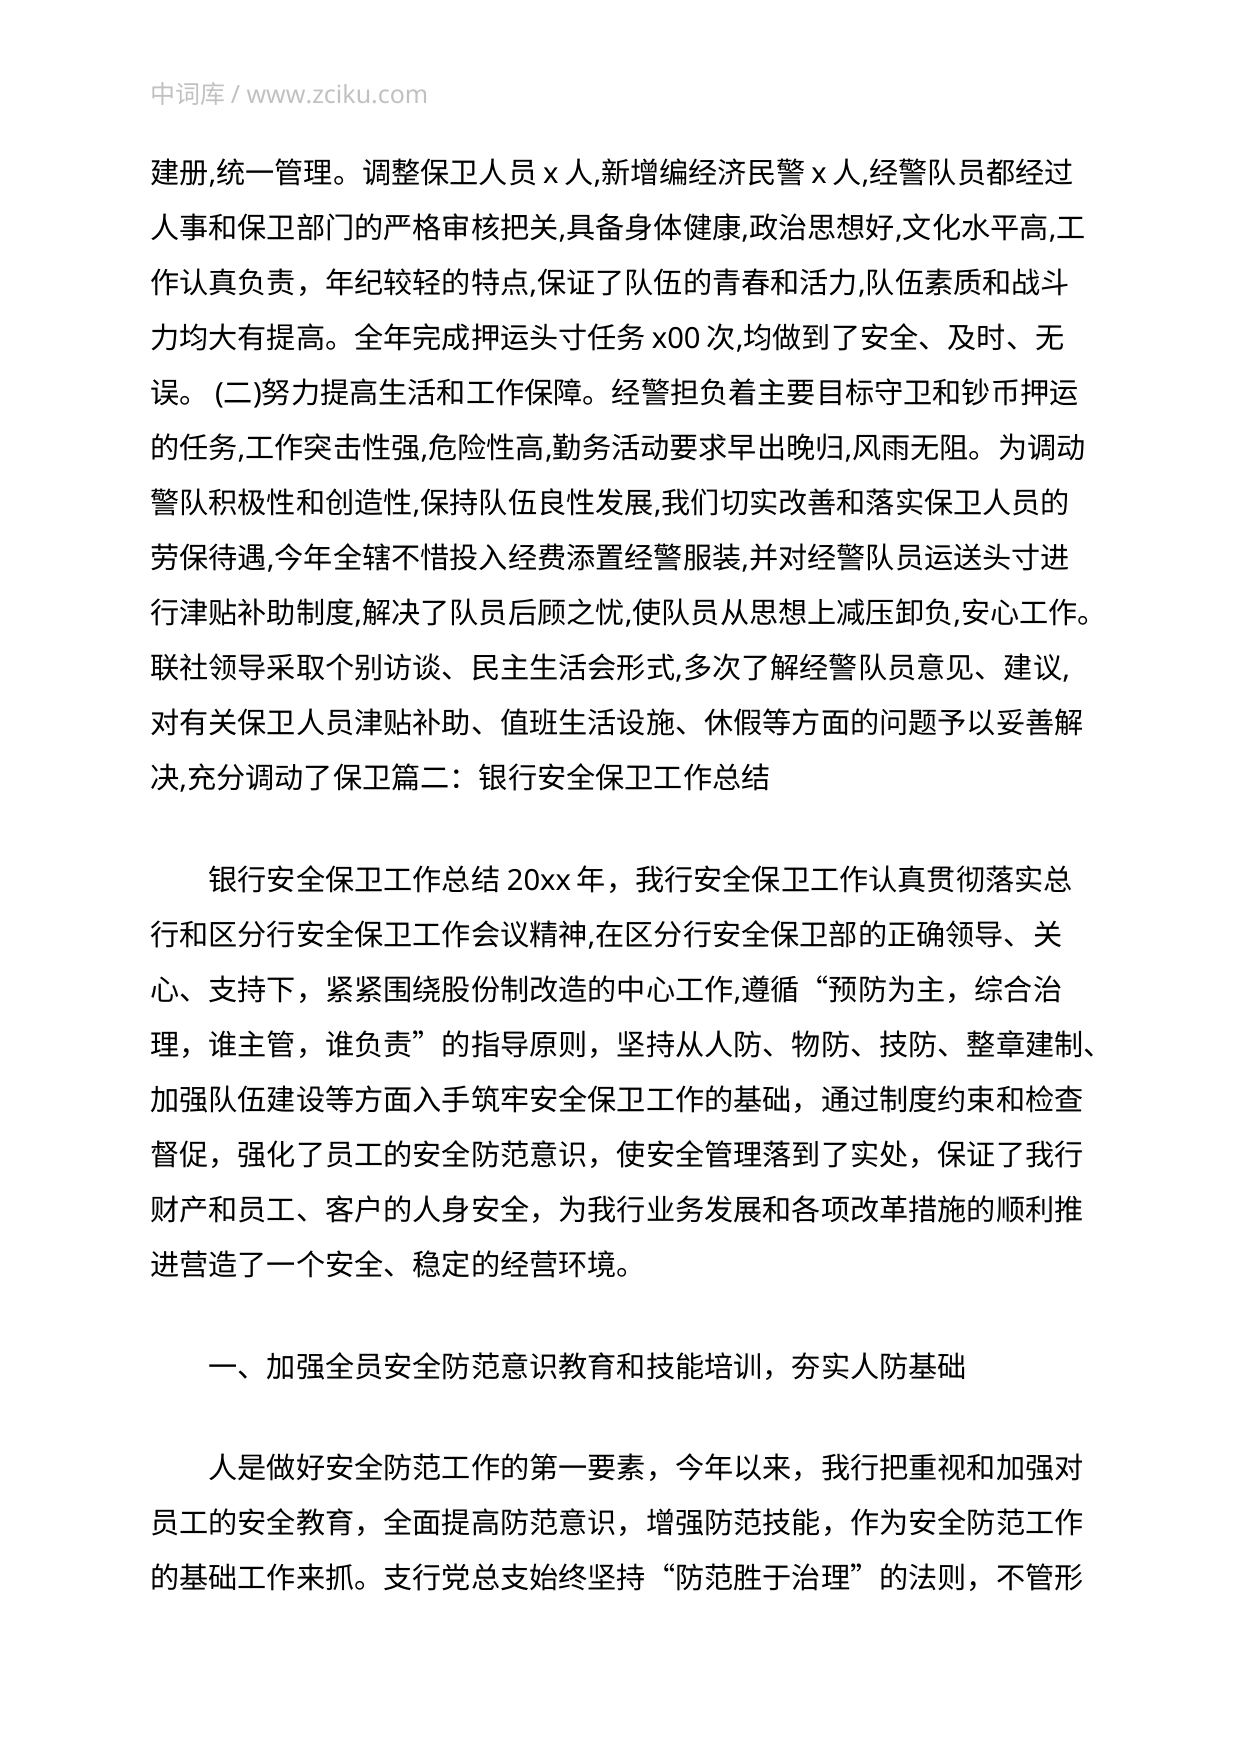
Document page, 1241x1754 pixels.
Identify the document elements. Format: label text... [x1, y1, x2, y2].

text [150, 150, 1090, 797]
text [150, 1445, 1090, 1597]
text 一、加强全员安全防范意识教育和技能培训，夯实人防基础 [150, 1343, 1090, 1386]
text 银行安全保卫工作总结 20xx年，我行安全保卫工作认真贯彻落实总行和区分行安全保卫工作会议精神,在区分行安全保卫部的正确领导、关心、支持下，紧紧围绕股份制改造的中心工作,遵循“预防为主，综合治理，谁主管，谁负责”的指导原则，坚持从人防、物防、技防、整章建制、加强队伍建设等方面入手筑牢安全保卫工作的基础，通过制度约束和检查督促，强化了员工的安全防范意识，使安全管理落到了实处，保证了我行财产和员工、客户的人身安全，为我行业务发展和各项改革措施的顺利推进营造了一个安全、稳定的经营环境。 [150, 857, 1090, 1284]
